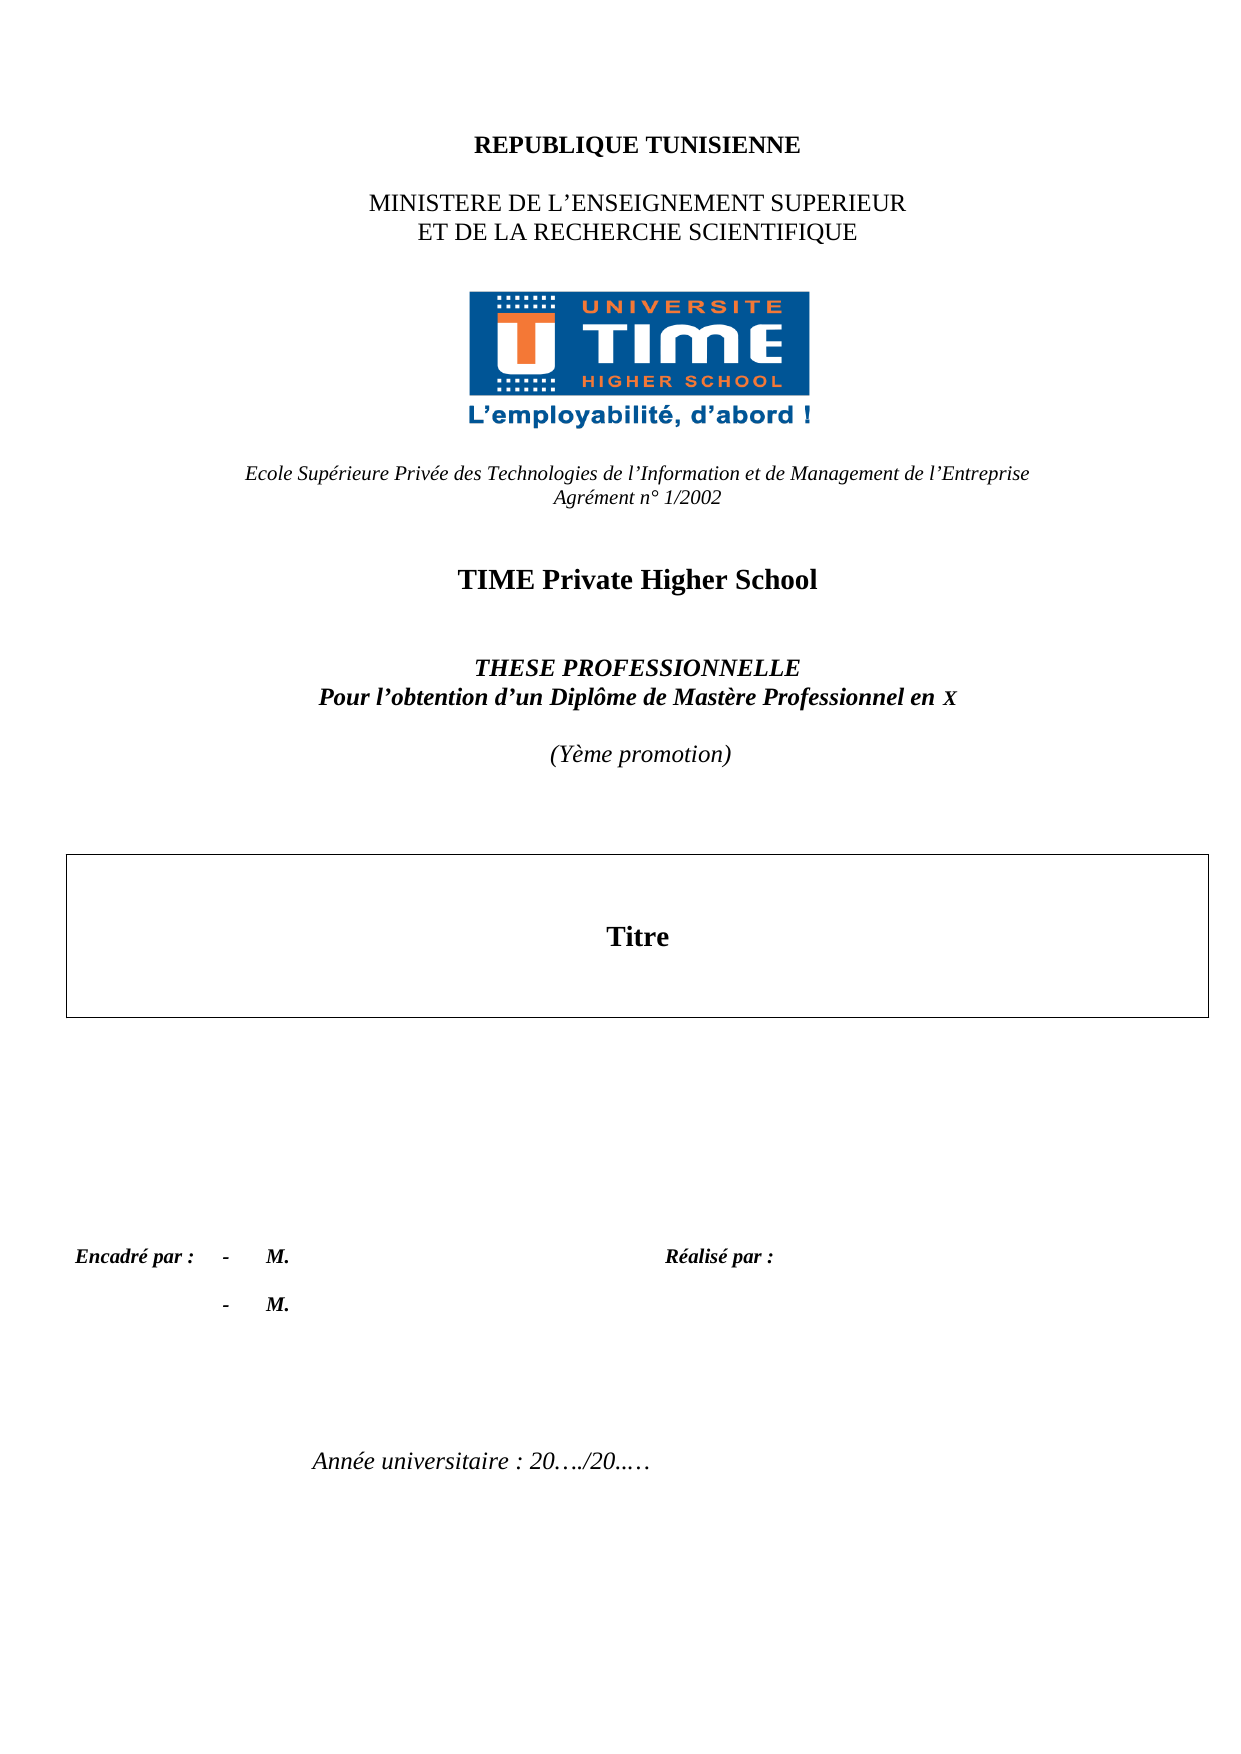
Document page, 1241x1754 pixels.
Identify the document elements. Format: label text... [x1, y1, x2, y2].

text THESE PROFESSIONNELLE [75, 653, 1200, 682]
text Agrément n° 1/2002 [75, 485, 1200, 509]
text Titre [75, 919, 1200, 953]
picture [449, 274, 826, 437]
text - M. [222, 1292, 1200, 1316]
text MINISTERE DE L’ENSEIGNEMENT SUPERIEUR [75, 188, 1200, 217]
text ET DE [75, 217, 1200, 246]
text Ecole Supérieure Privée des Technologies de l’Information et de Management de l’Entreprise [75, 461, 1200, 485]
text Année universitaire : 20…./20..… [75, 1446, 1200, 1474]
text Encadré par : - M. Réalisé par : [75, 1244, 1200, 1268]
text Pour l’obtention d’un Diplôme de Mastère Professionnel en X [75, 682, 1200, 710]
text (Yème promotion) [75, 739, 1200, 768]
text REPUBLIQUE TUNISIENNE [75, 131, 1200, 159]
text TIME Private Higher School [75, 562, 1200, 595]
